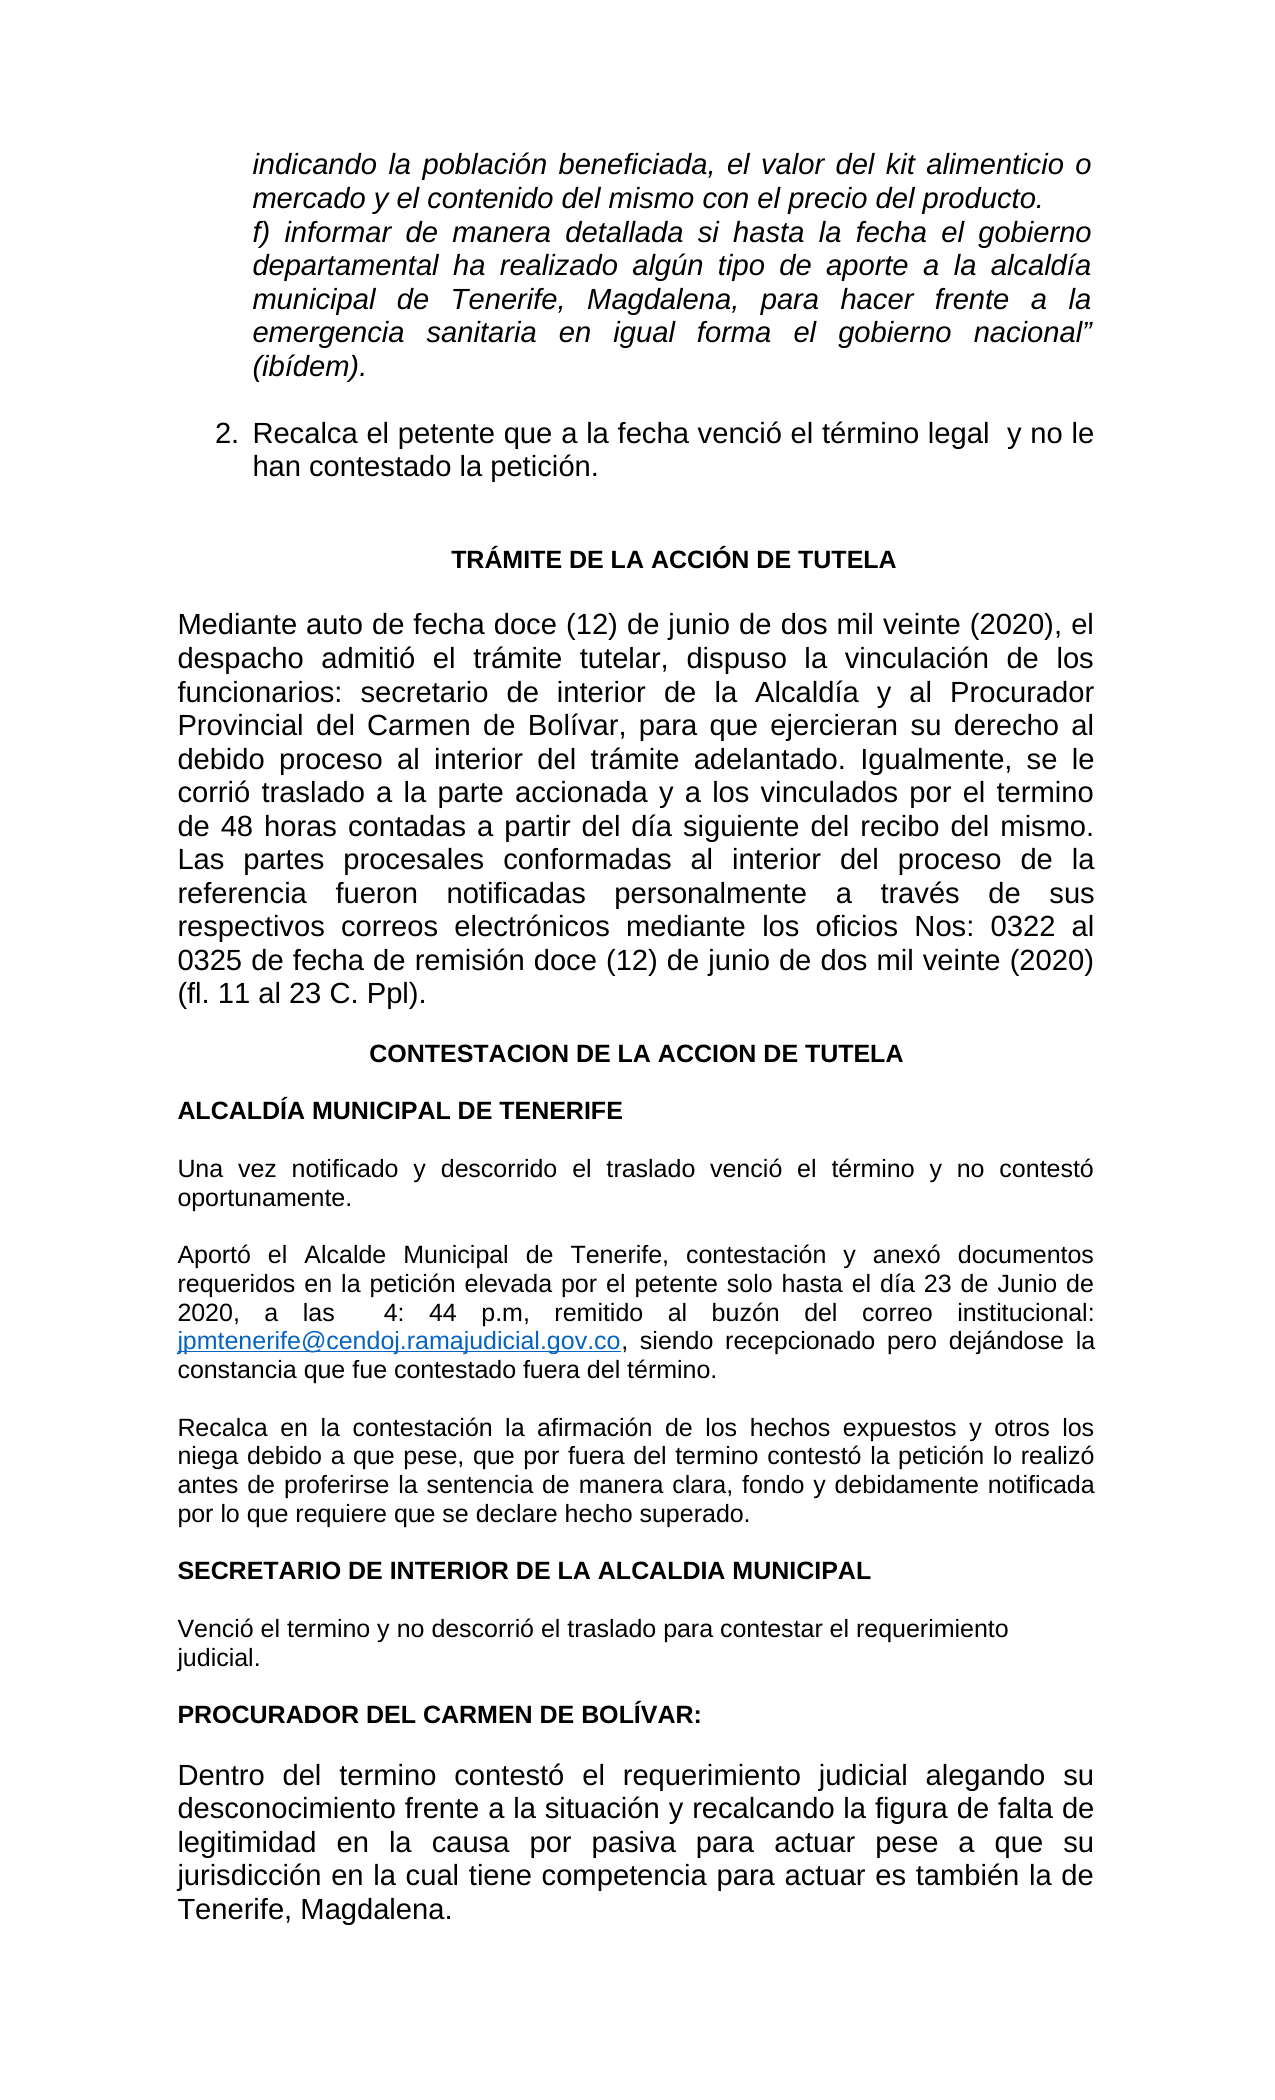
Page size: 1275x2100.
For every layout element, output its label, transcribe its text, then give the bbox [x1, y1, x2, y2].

list TRÁMITE DE LA ACCIÓN DE TUTELA [252, 545, 1096, 574]
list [252, 148, 1096, 215]
list f) informar de manera detallada si hasta la fecha el gobierno departamental ha realizado algún tipo de aporte a la alcaldía municipal de Tenerife, Magdalena, para hacer frente a la emergencia sanitaria en igual forma el gobierno nacional” (ibídem). [252, 215, 1096, 382]
text SECRETARIO DE INTERIOR DE LA ALCALDIA MUNICIPAL [177, 1556, 1096, 1585]
text PROCURADOR DEL CARMEN DE BOLÍVAR: [177, 1700, 1096, 1729]
text Una vez notificado y descorrido el traslado venció el término y no contestó oportunamente. [177, 1154, 1096, 1211]
text Dentro del termino contestó el requerimiento judicial alegando su desconocimiento frente a la situación y recalcando la figura de falta de legitimidad en la causa por pasiva para actuar pese a que su jurisdicción en la cual tiene competencia para actuar es también la de Tenerife, Magdalena. [177, 1758, 1096, 1925]
text Mediante auto de fecha doce (12) de junio de dos mil veinte (2020), el despacho admitió el trámite tutelar, dispuso la vinculación de los funcionarios: secretario de interior de la Alcaldía y al Procurador Provincial del Carmen de Bolívar, para que ejercieran su derecho al debido proceso al interior del trámite adelantado. Igualmente, se le corrió traslado a la parte accionada y a los vinculados por el termino de 48 horas contadas a partir del día siguiente del recibo del mismo. Las partes procesales conformadas al interior del proceso de la referencia fueron notificadas personalmente a través de sus respectivos correos electrónicos mediante los oficios Nos: 0322 al 0325 de fecha de remisión doce (12) de junio de dos mil veinte (2020) (fl. 11 al 23 C. Ppl). [177, 608, 1096, 1010]
text ALCALDÍA MUNICIPAL DE TENERIFE [177, 1096, 1096, 1125]
list Recalca el petente que a la fecha venció el término legal y no le han contestado la petición. [215, 416, 1096, 483]
text Aportó el Alcalde Municipal de Tenerife, contestación y anexó documentos requeridos en la petición elevada por el petente solo hasta el día 23 de Junio de 2020, a las 4: 44 p.m, remitido al buzón del correo institucional: jpmtenerife@cendoj.ramajudicial.gov.co, siendo recepcionado pero dejándose la constancia que fue contestado fuera del término. [177, 1240, 1096, 1384]
text CONTESTACION DE LA ACCION DE TUTELA [177, 1039, 1096, 1068]
text Recalca en la contestación la afirmación de los hechos expuestos y otros los niega debido a que pese, que por fuera del termino contestó la petición lo realizó antes de proferirse la sentencia de manera clara, fondo y debidamente notificada por lo que requiere que se declare hecho superado. [177, 1413, 1096, 1528]
text Venció el termino y no descorrió el traslado para contestar el requerimiento judicial. [177, 1614, 1096, 1671]
